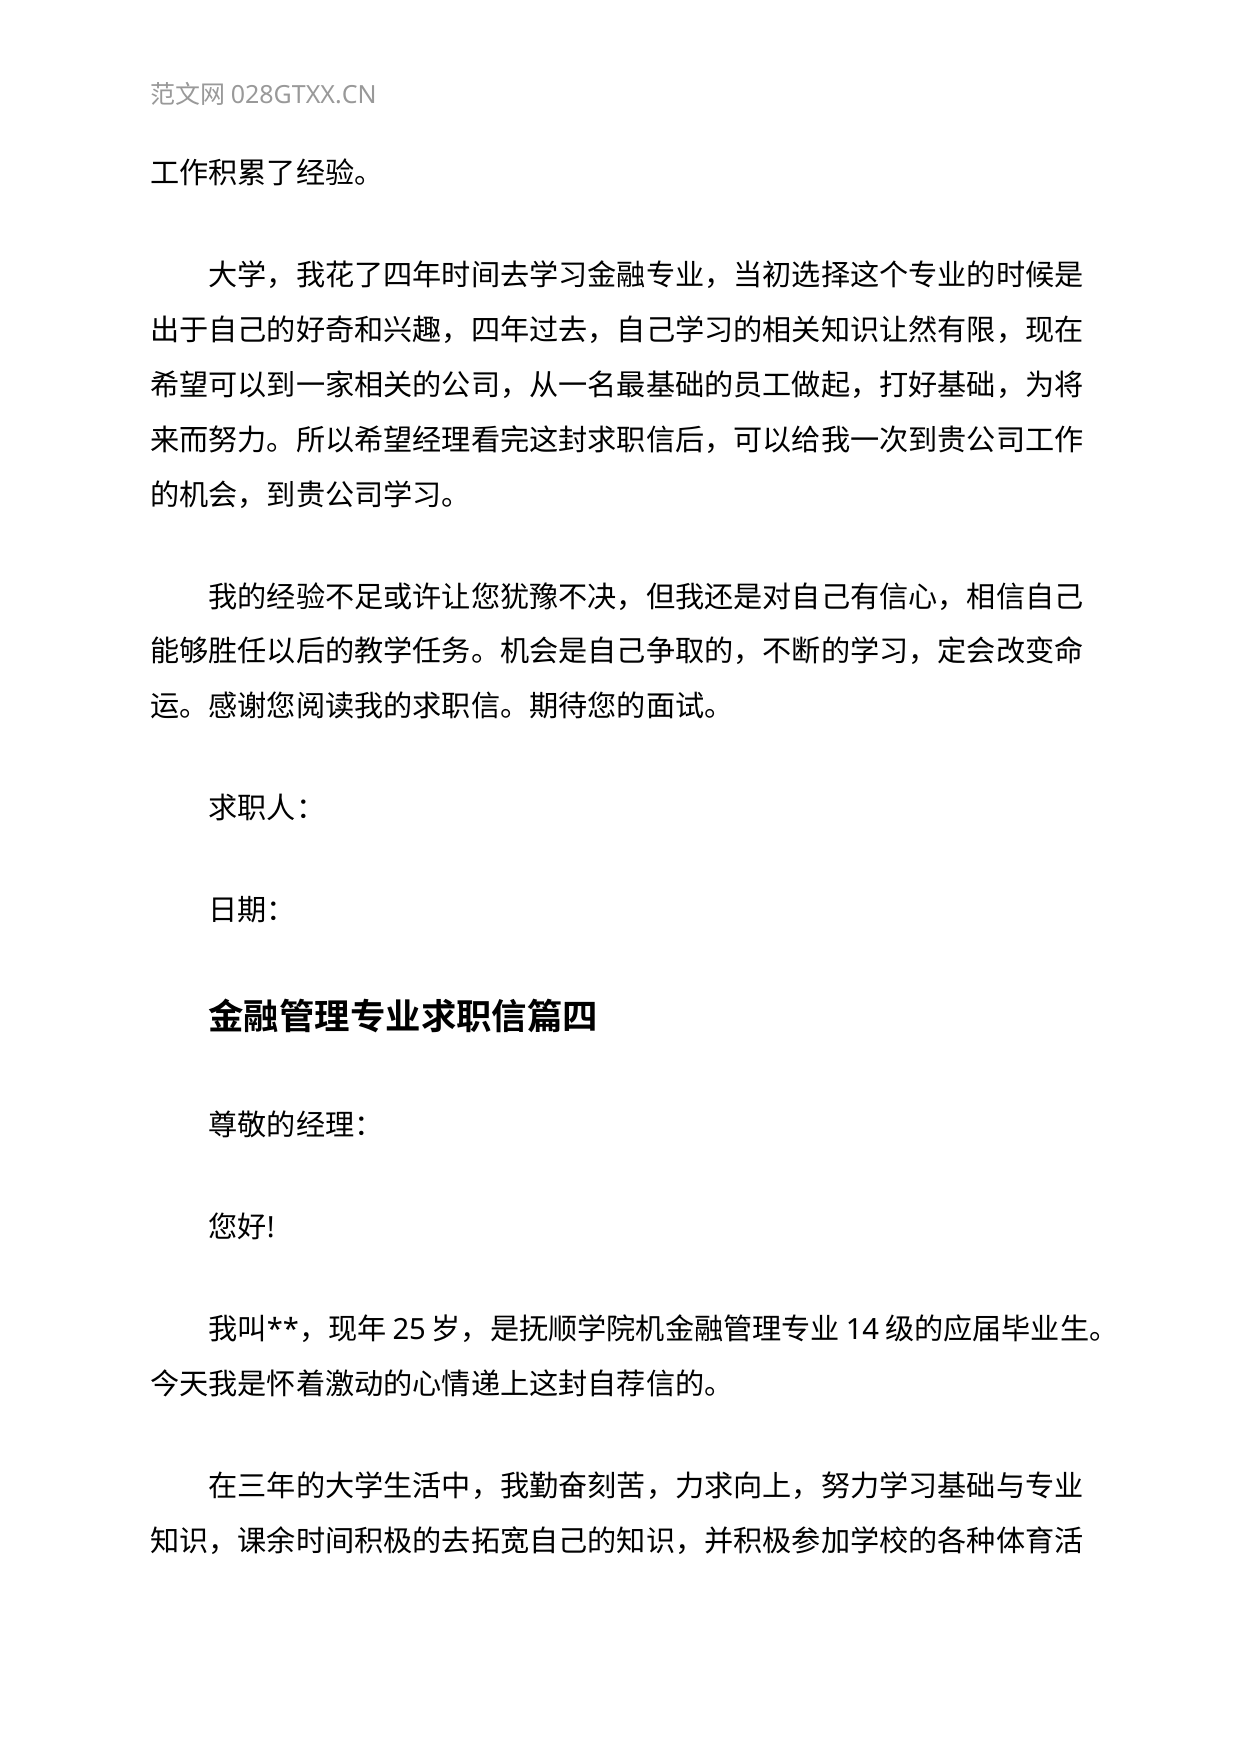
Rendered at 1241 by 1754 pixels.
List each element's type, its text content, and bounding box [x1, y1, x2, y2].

text 您好! [150, 1203, 1090, 1246]
text 金融管理专业求职信篇四 [150, 988, 1090, 1039]
text 大学，我花了四年时间去学习金融专业，当初选择这个专业的时候是出于自己的好奇和兴趣，四年过去，自己学习的相关知识让然有限，现在希望可以到一家相关的公司，从一名最基础的员工做起，打好基础，为将来而努力。所以希望经理看完这封求职信后，可以给我一次到贵公司工作的机会，到贵公司学习。 [150, 252, 1090, 514]
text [150, 150, 1090, 192]
text 求职人： [150, 785, 1090, 827]
text 日期： [150, 886, 1090, 929]
text 尊敬的经理： [150, 1102, 1090, 1144]
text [150, 1462, 1090, 1559]
text 我叫**，现年25岁，是抚顺学院机金融管理专业14级的应届毕业生。今天我是怀着激动的心情递上这封自荐信的。 [150, 1305, 1090, 1403]
text 我的经验不足或许让您犹豫不决，但我还是对自己有信心，相信自己能够胜任以后的教学任务。机会是自己争取的，不断的学习，定会改变命运。感谢您阅读我的求职信。期待您的面试。 [150, 573, 1090, 725]
